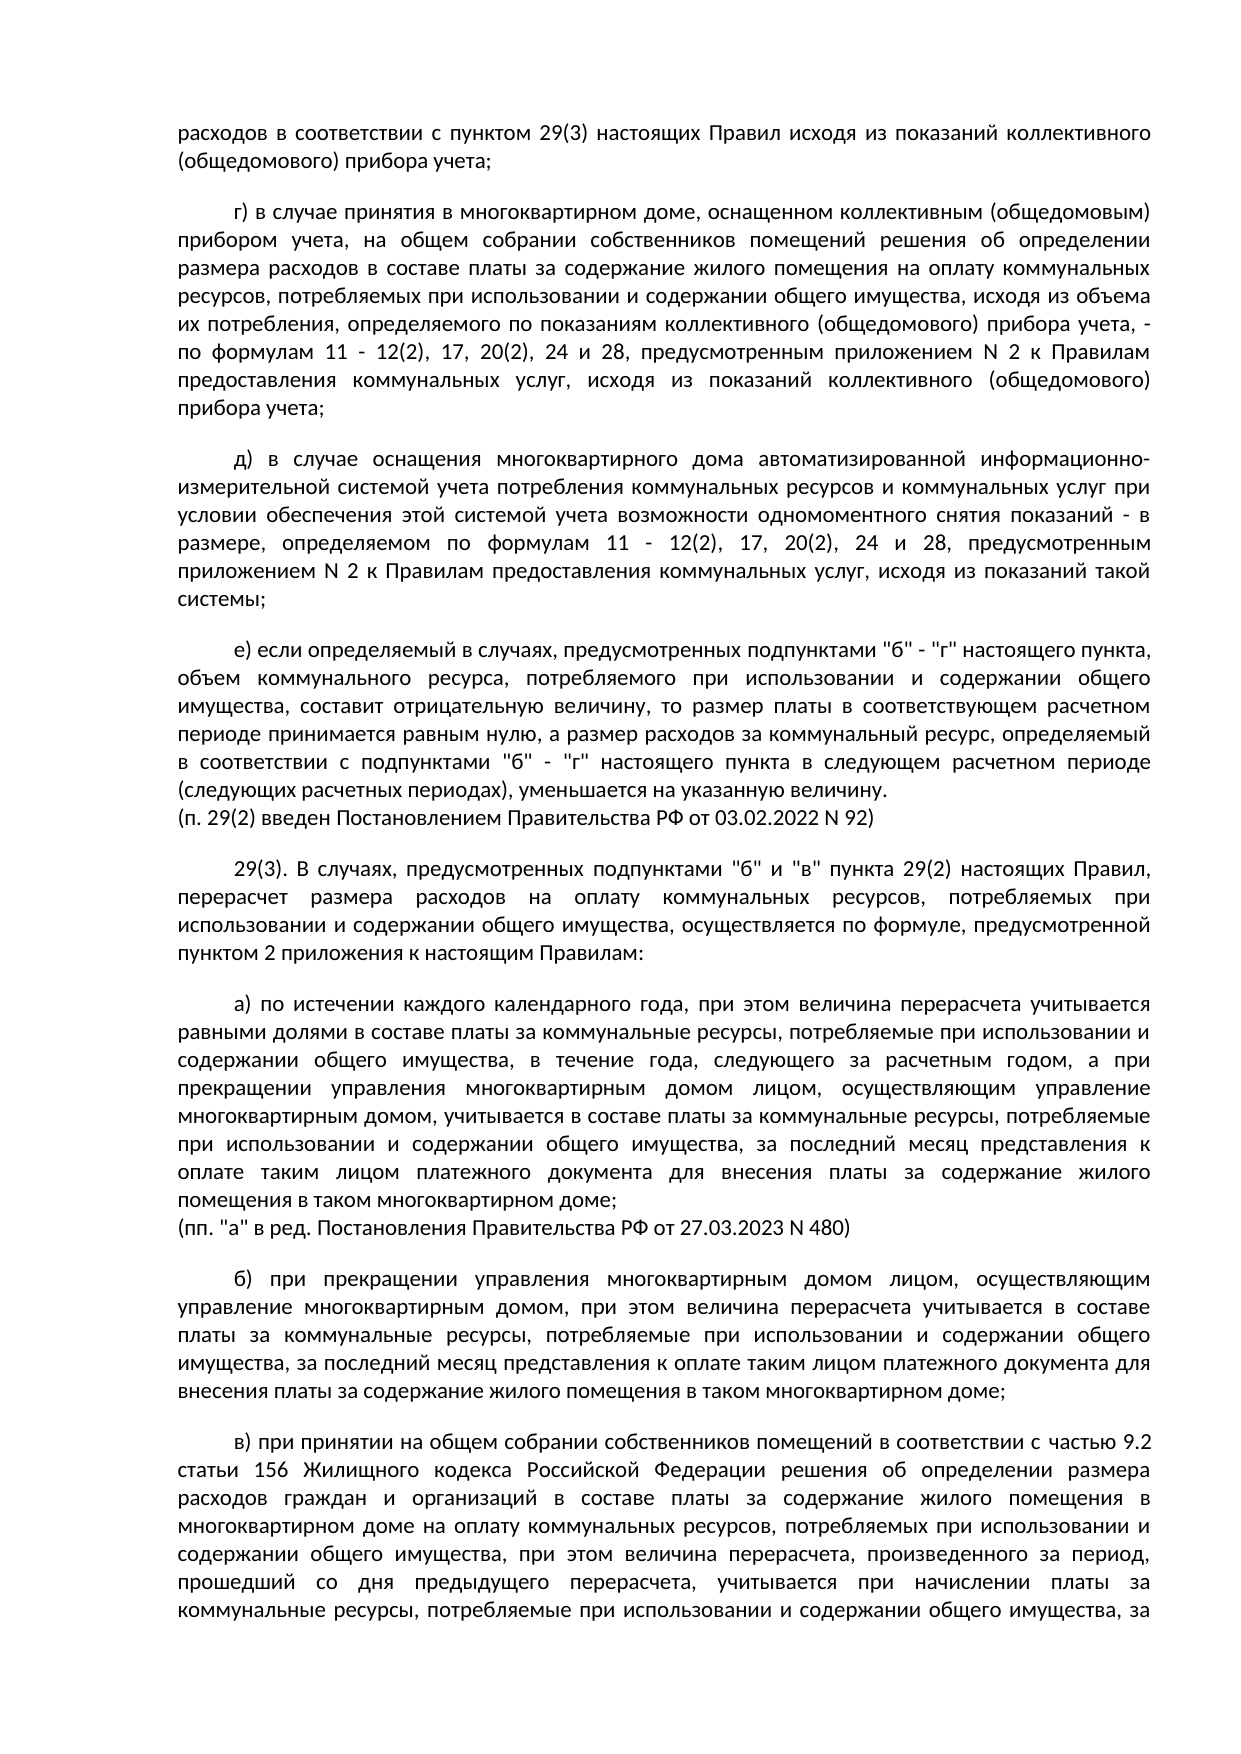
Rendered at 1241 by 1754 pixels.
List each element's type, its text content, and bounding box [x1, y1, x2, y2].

text (пп. "а" в ред. Постановления Правительства РФ от 27.03.2023 N 480) [177, 1213, 1152, 1241]
text б) при прекращении управления многоквартирным домом лицом, осуществляющим управление многоквартирным домом, при этом величина перерасчета учитывается в составе платы за коммунальные ресурсы, потребляемые при использовании и содержании общего имущества, за последний месяц представления к оплате таким лицом платежного документа для внесения платы за содержание жилого помещения в таком многоквартирном доме; [177, 1264, 1152, 1404]
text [177, 1427, 1152, 1623]
text а) по истечении каждого календарного года, при этом величина перерасчета учитывается равными долями в составе платы за коммунальные ресурсы, потребляемые при использовании и содержании общего имущества, в течение года, следующего за расчетным годом, а при прекращении управления многоквартирным домом лицом, осуществляющим управление многоквартирным домом, учитывается в составе платы за коммунальные ресурсы, потребляемые при использовании и содержании общего имущества, за последний месяц представления к оплате таким лицом платежного документа для внесения платы за содержание жилого помещения в таком многоквартирном доме; [177, 989, 1152, 1213]
text е) если определяемый в случаях, предусмотренных подпунктами "б" - "г" настоящего пункта, объем коммунального ресурса, потребляемого при использовании и содержании общего имущества, составит отрицательную величину, то размер платы в соответствующем расчетном периоде принимается равным нулю, а размер расходов за коммунальный ресурс, определяемый в соответствии с подпунктами "б" - "г" настоящего пункта в следующем расчетном периоде (следующих расчетных периодах), уменьшается на указанную величину. [177, 635, 1152, 803]
text (п. 29(2) введен Постановлением Правительства РФ от 03.02.2022 N 92) [177, 803, 1152, 831]
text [177, 118, 1152, 174]
text г) в случае принятия в многоквартирном доме, оснащенном коллективным (общедомовым) прибором учета, на общем собрании собственников помещений решения об определении размера расходов в составе платы за содержание жилого помещения на оплату коммунальных ресурсов, потребляемых при использовании и содержании общего имущества, исходя из объема их потребления, определяемого по показаниям коллективного (общедомового) прибора учета, - по формулам 11 - 12(2), 17, 20(2), 24 и 28, предусмотренным приложением N 2 к Правилам предоставления коммунальных услуг, исходя из показаний коллективного (общедомового) прибора учета; [177, 197, 1152, 421]
text 29(3). В случаях, предусмотренных подпунктами "б" и "в" пункта 29(2) настоящих Правил, перерасчет размера расходов на оплату коммунальных ресурсов, потребляемых при использовании и содержании общего имущества, осуществляется по формуле, предусмотренной пунктом 2 приложения к настоящим Правилам: [177, 854, 1152, 966]
text д) в случае оснащения многоквартирного дома автоматизированной информационно-измерительной системой учета потребления коммунальных ресурсов и коммунальных услуг при условии обеспечения этой системой учета возможности одномоментного снятия показаний - в размере, определяемом по формулам 11 - 12(2), 17, 20(2), 24 и 28, предусмотренным приложением N 2 к Правилам предоставления коммунальных услуг, исходя из показаний такой системы; [177, 444, 1152, 612]
